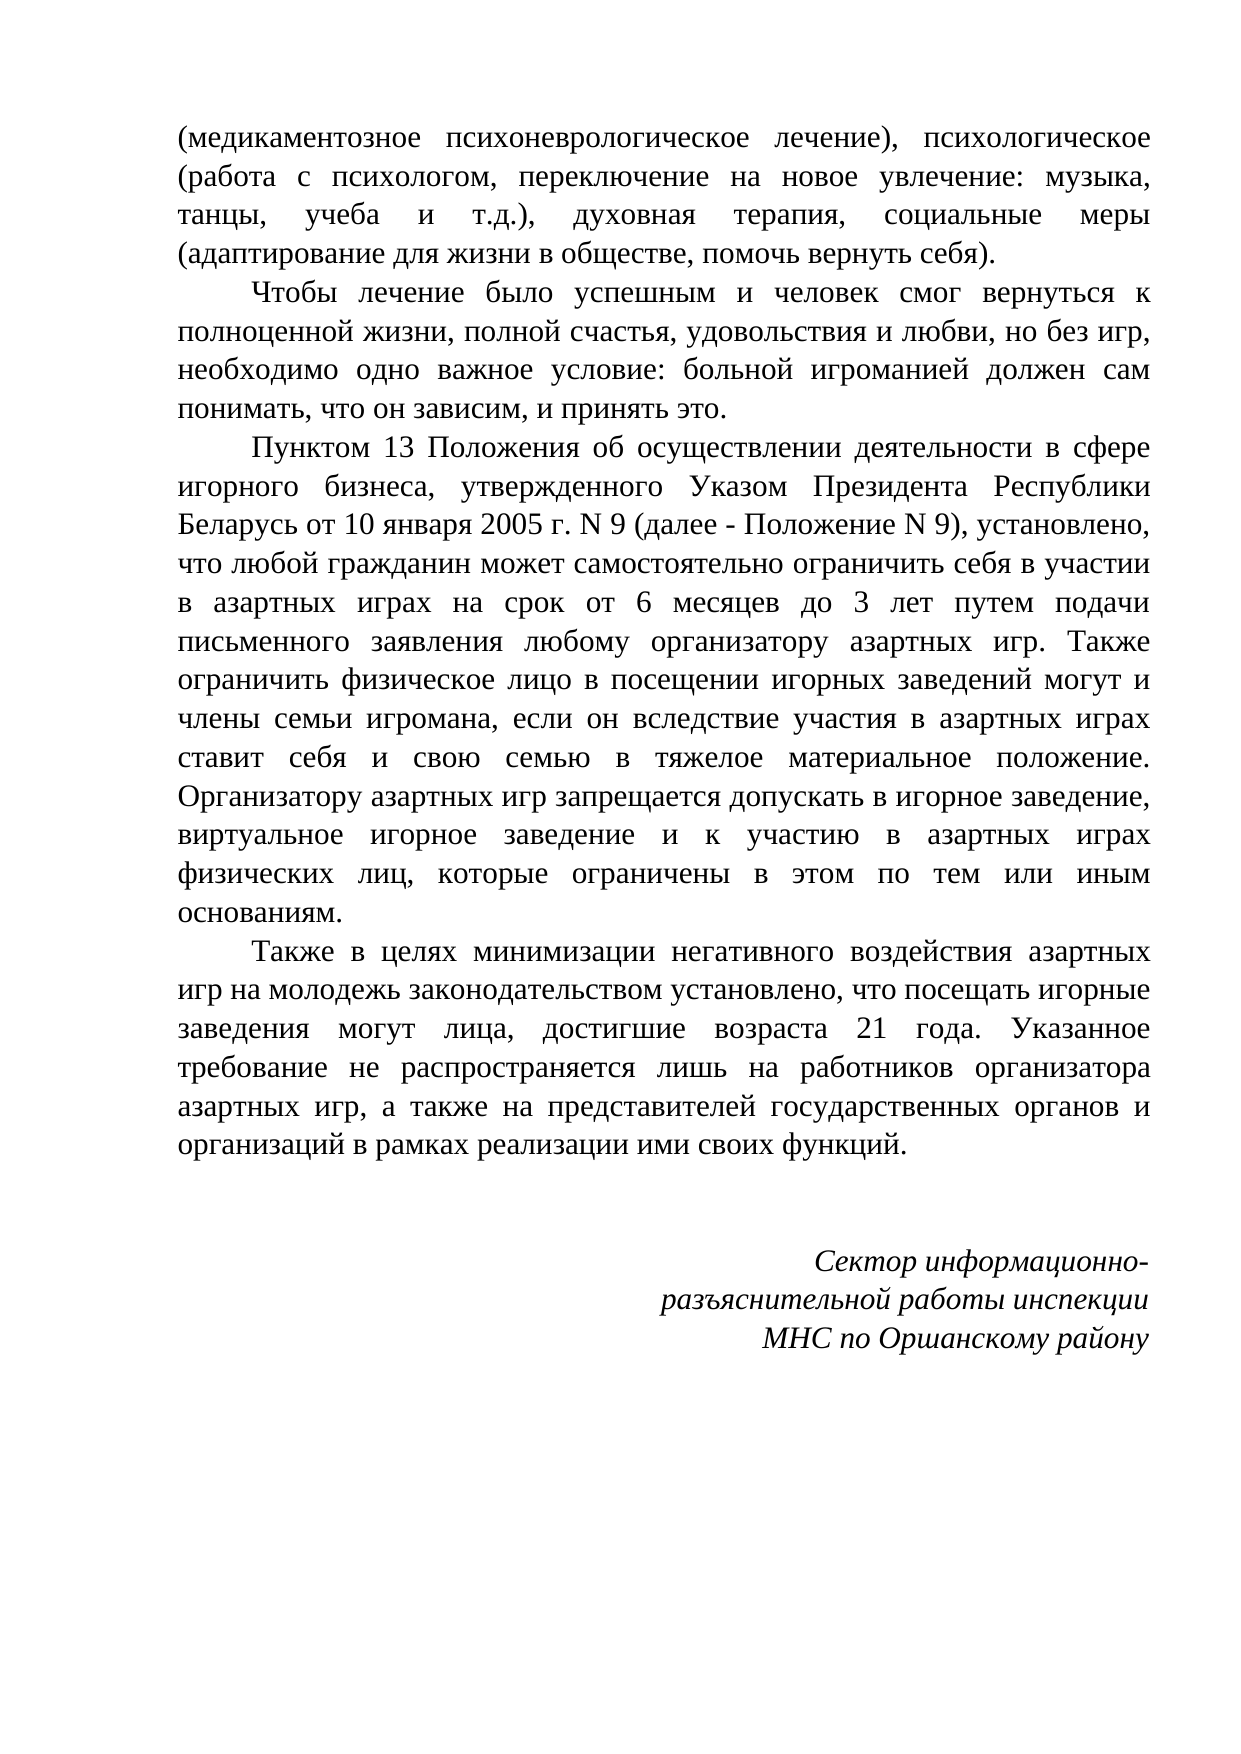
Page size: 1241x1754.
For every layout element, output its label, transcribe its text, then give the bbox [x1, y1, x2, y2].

text Пунктом 13 Положения об осуществлении деятельности в сфере игорного бизнеса, утвержденного Указом Президента Республики Беларусь от 10 января 2005 г. N 9 (далее - Положение N 9), установлено, что любой гражданин может самостоятельно ограничить себя в участии в азартных играх на срок от 6 месяцев до 3 лет путем подачи письменного заявления любому организатору азартных игр. Также ограничить физическое лицо в посещении игорных заведений могут и члены семьи игромана, если он вследствие участия в азартных играх ставит себя и свою семью в тяжелое материальное положение. Организатору азартных игр запрещается допускать в игорное заведение, виртуальное игорное заведение и к участию в азартных играх физических лиц, которые ограничены в этом по тем или иным основаниям. [177, 428, 1152, 929]
text Сектор информационно-разъяснительной работы инспекции МНС по Оршанскому району [620, 1242, 1152, 1355]
text Также в целях минимизации негативного воздействия азартных игр на молодежь законодательством установлено, что посещать игорные заведения могут лица, достигшие возраста 21 года. Указанное требование не распространяется лишь на работников организатора азартных игр, а также на представителей государственных органов и организаций в рамках реализации ими своих функций. [177, 932, 1152, 1162]
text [177, 118, 1152, 270]
text Чтобы лечение было успешным и человек смог вернуться к полноценной жизни, полной счастья, удовольствия и любви, но без игр, необходимо одно важное условие: больной игроманией должен сам понимать, что он зависим, и принять это. [177, 273, 1152, 425]
